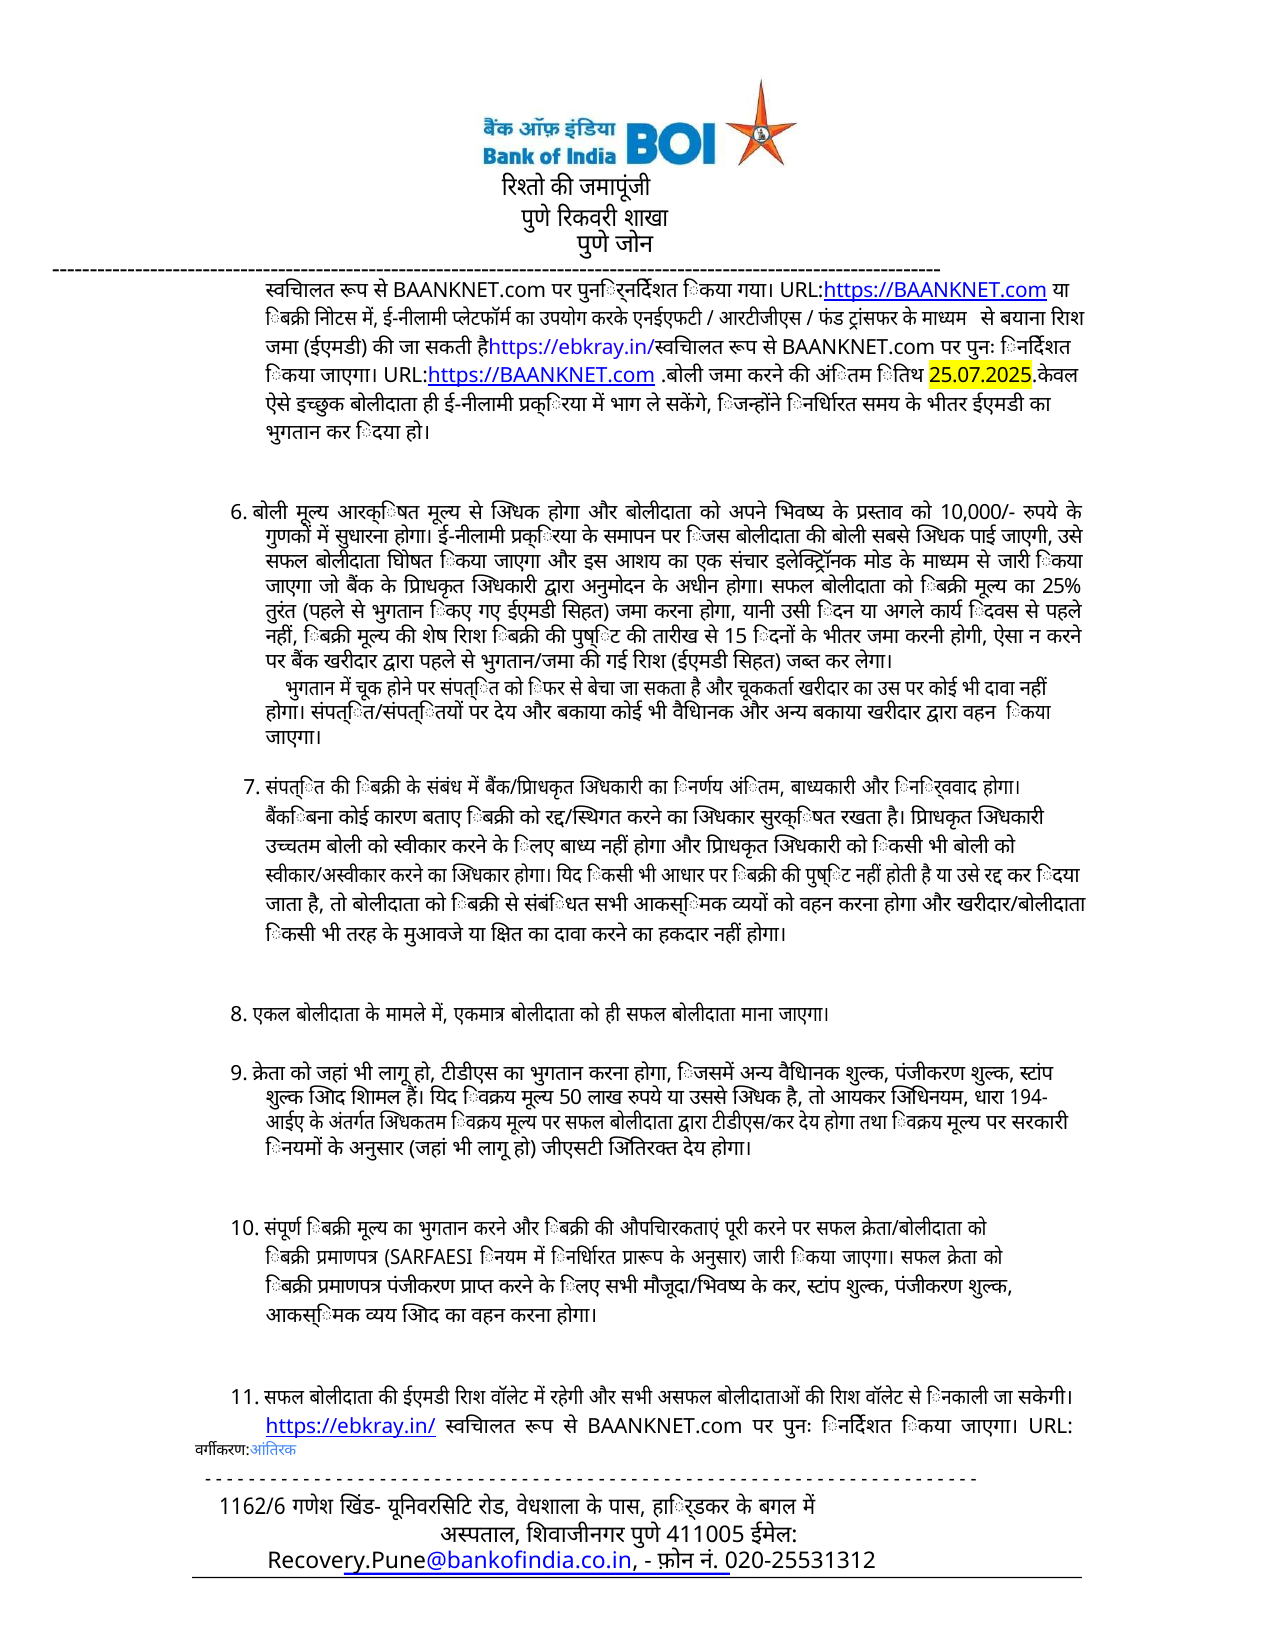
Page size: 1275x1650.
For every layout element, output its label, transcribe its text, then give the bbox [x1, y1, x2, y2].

picture [476, 76, 798, 168]
list संपत्ित की िबक्री के संबंध में बैंक/प्रािधकृत अिधकारी का िनर्णय अंितम, बाध्यकारी और िनर्िववाद होगा। बैंकिबना कोई कारण बताए िबक्री को रद्द/स्थिगत करने का अिधकार सुरक्िषत रखता है। प्रािधकृत अिधकारी उच्चतम बोली को स्वीकार करने के िलए बाध्य नहीं होगा और प्रािधकृत अिधकारी को िकसी भी बोली को स्वीकार/अस्वीकार करने का अिधकार होगा। यिद िकसी भी आधार पर िबक्री की पुष्िट नहीं होती है या उसे रद्द कर िदया जाता है, तो बोलीदाता को िबक्री से संबंिधत सभी आकस्िमक व्ययों को वहन करना होगा और खरीदार/बोलीदाता िकसी भी तरह के मुआवजे या क्षित का दावा करने का हकदार नहीं होगा। [243, 772, 1087, 947]
text भुगतान में चूक होने पर संपत्ित को िफर से बेचा जा सकता है और चूककर्ता खरीदार का उस पर कोई भी दावा नहीं होगा। संपत्ित/संपत्ितयों पर देय और बकाया कोई भी वैधािनक और अन्य बकाया खरीदार द्वारा वहन िकया जाएगा। [265, 675, 1063, 750]
list क्रेता को जहां भी लागू हो, टीडीएस का भुगतान करना होगा, िजसमें अन्य वैधािनक शुल्क, पंजीकरण शुल्क, स्टांप शुल्क आिद शािमल हैं। यिद िवक्रय मूल्य 50 लाख रुपये या उससे अिधक है, तो आयकर अिधिनयम, धारा 194-आईए के अंतर्गत अिधकतम िवक्रय मूल्य पर सफल बोलीदाता द्वारा टीडीएस/कर देय होगा तथा िवक्रय मूल्य पर सरकारी िनयमों के अनुसार (जहां भी लागू हो) जीएसटी अितिरक्त देय होगा। [230, 1061, 1082, 1161]
text िबक्री प्रमाणपत्र पंजीकरण प्राप्त करने के िलए सभी मौजूदा/भिवष्य के कर, स्टांप शुल्क, पंजीकरण शुल्क, आकस्िमक व्यय आिद का वहन करना होगा। [265, 1271, 1078, 1329]
list संपूर्ण िबक्री मूल्य का भुगतान करने और िबक्री की औपचािरकताएं पूरी करने पर सफल क्रेता/बोलीदाता को [230, 1213, 1087, 1241]
text स्वचािलत रूप से BAANKNET.com पर पुनर्िनर्देिशत िकया गया। URL:https://BAANKNET.com या िबक्री नोिटस में, ई-नीलामी प्लेटफॉर्म का उपयोग करके एनईएफटी / आरटीजीएस / फंड ट्रांसफर के माध्यम से बयाना रािश जमा (ईएमडी) की जा सकती हैhttps://ebkray.in/स्वचािलत रूप से BAANKNET.com पर पुनः िनर्देिशत िकया जाएगा। URL:https://BAANKNET.com .बोली जमा करने की अंितम ितिथ 25.07.2025.केवल ऐसे इच्छुक बोलीदाता ही ई-नीलामी प्रक्िरया में भाग ले सकेंगे, िजन्होंने िनर्धािरत समय के भीतर ईएमडी का भुगतान कर िदया हो। [265, 275, 1087, 446]
text िबक्री प्रमाणपत्र (SARFAESI िनयम में िनर्धािरत प्रारूप के अनुसार) जारी िकया जाएगा। सफल क्रेता को [265, 1242, 1087, 1271]
list बोली मूल्य आरक्िषत मूल्य से अिधक होगा और बोलीदाता को अपने भिवष्य के प्रस्ताव को 10,000/- रुपये के गुणकों में सुधारना होगा। ई-नीलामी प्रक्िरया के समापन पर िजस बोलीदाता की बोली सबसे अिधक पाई जाएगी, उसे सफल बोलीदाता घोिषत िकया जाएगा और इस आशय का एक संचार इलेक्ट्रॉिनक मोड के माध्यम से जारी िकया जाएगा जो बैंक के प्रािधकृत अिधकारी द्वारा अनुमोदन के अधीन होगा। सफल बोलीदाता को िबक्री मूल्य का 25% तुरंत (पहले से भुगतान िकए गए ईएमडी सिहत) जमा करना होगा, यानी उसी िदन या अगले कार्य िदवस से पहले नहीं, िबक्री मूल्य की शेष रािश िबक्री की पुष्िट की तारीख से 15 िदनों के भीतर जमा करनी होगी, ऐसा न करने पर बैंक खरीदार द्वारा पहले से भुगतान/जमा की गई रािश (ईएमडी सिहत) जब्त कर लेगा। [230, 499, 1083, 675]
list एकल बोलीदाता के मामले में, एकमात्र बोलीदाता को ही सफल बोलीदाता माना जाएगा। [230, 999, 1087, 1028]
